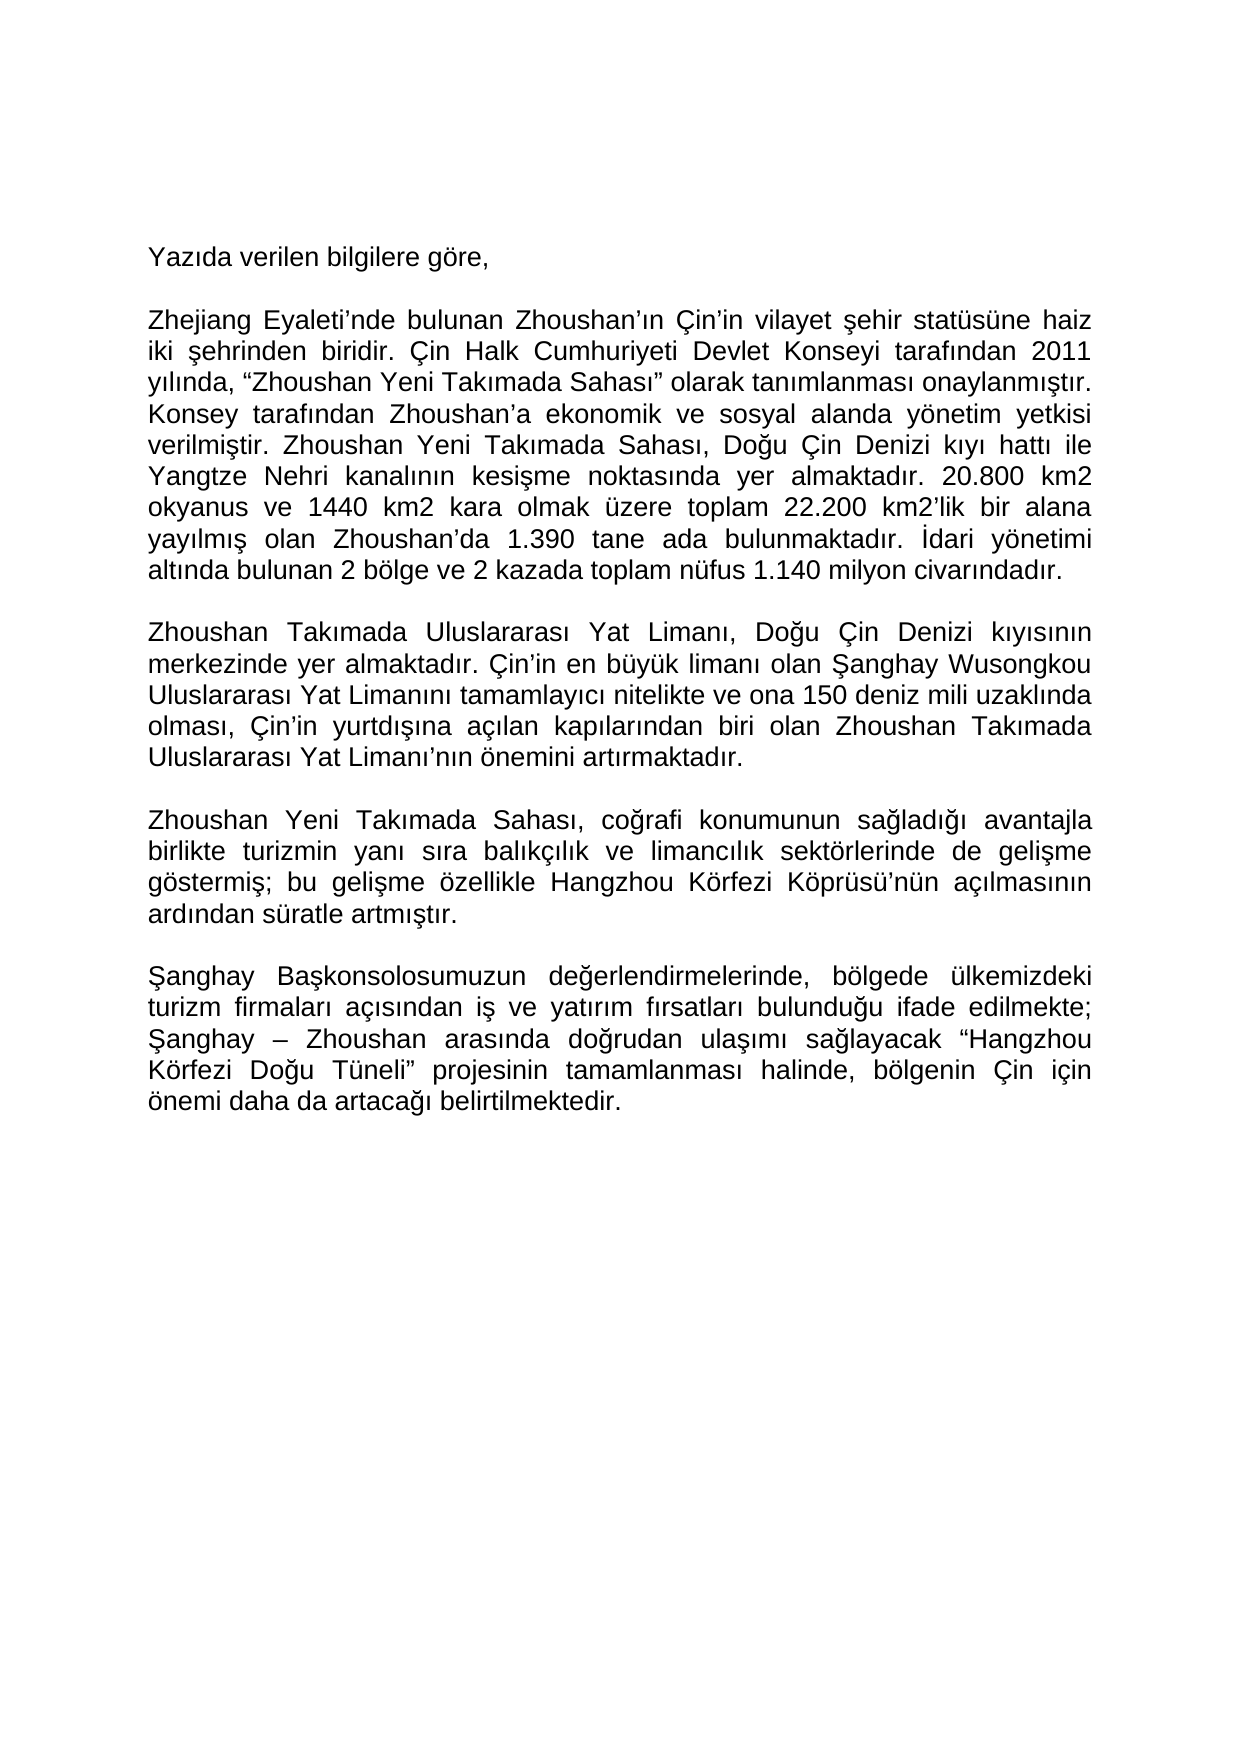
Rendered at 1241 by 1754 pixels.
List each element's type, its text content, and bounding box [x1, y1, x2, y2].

text Zhoushan Yeni Takımada Sahası, coğrafi konumunun sağladığı avantajla birlikte turizmin yanı sıra balıkçılık ve limancılık sektörlerinde de gelişme göstermiş; bu gelişme özellikle Hangzhou Körfezi Köprüsü’nün açılmasının ardından süratle artmıştır. [148, 804, 1093, 929]
text Yazıda verilen bilgilere göre, [148, 241, 1093, 273]
text Zhoushan Takımada Uluslararası Yat Limanı, Doğu Çin Denizi kıyısının merkezinde yer almaktadır. Çin’in en büyük limanı olan Şanghay Wusongkou Uluslararası Yat Limanını tamamlayıcı nitelikte ve ona 150 deniz mili uzaklında olması, Çin’in yurtdışına açılan kapılarından biri olan Zhoushan Takımada Uluslararası Yat Limanı’nın önemini artırmaktadır. [148, 616, 1093, 773]
text Şanghay Başkonsolosumuzun değerlendirmelerinde, bölgede ülkemizdeki turizm firmaları açısından iş ve yatırım fırsatları bulunduğu ifade edilmekte; Şanghay – Zhoushan arasında doğrudan ulaşımı sağlayacak “Hangzhou Körfezi Doğu Tüneli” projesinin tamamlanması halinde, bölgenin Çin için önemi daha da artacağı belirtilmektedir. [148, 960, 1093, 1116]
text Zhejiang Eyaleti’nde bulunan Zhoushan’ın Çin’in vilayet şehir statüsüne haiz iki şehrinden biridir. Çin Halk Cumhuriyeti Devlet Konseyi tarafından 2011 yılında, “Zhoushan Yeni Takımada Sahası” olarak tanımlanması onaylanmıştır. Konsey tarafından Zhoushan’a ekonomik ve sosyal alanda yönetim yetkisi verilmiştir. Zhoushan Yeni Takımada Sahası, Doğu Çin Denizi kıyı hattı ile Yangtze Nehri kanalının kesişme noktasında yer almaktadır. 20.800 km2 okyanus ve 1440 km2 kara olmak üzere toplam 22.200 km2’lik bir alana yayılmış olan Zhoushan’da 1.390 tane ada bulunmaktadır. İdari yönetimi altında bulunan 2 bölge ve 2 kazada toplam nüfus 1.140 milyon civarındadır. [148, 304, 1093, 585]
